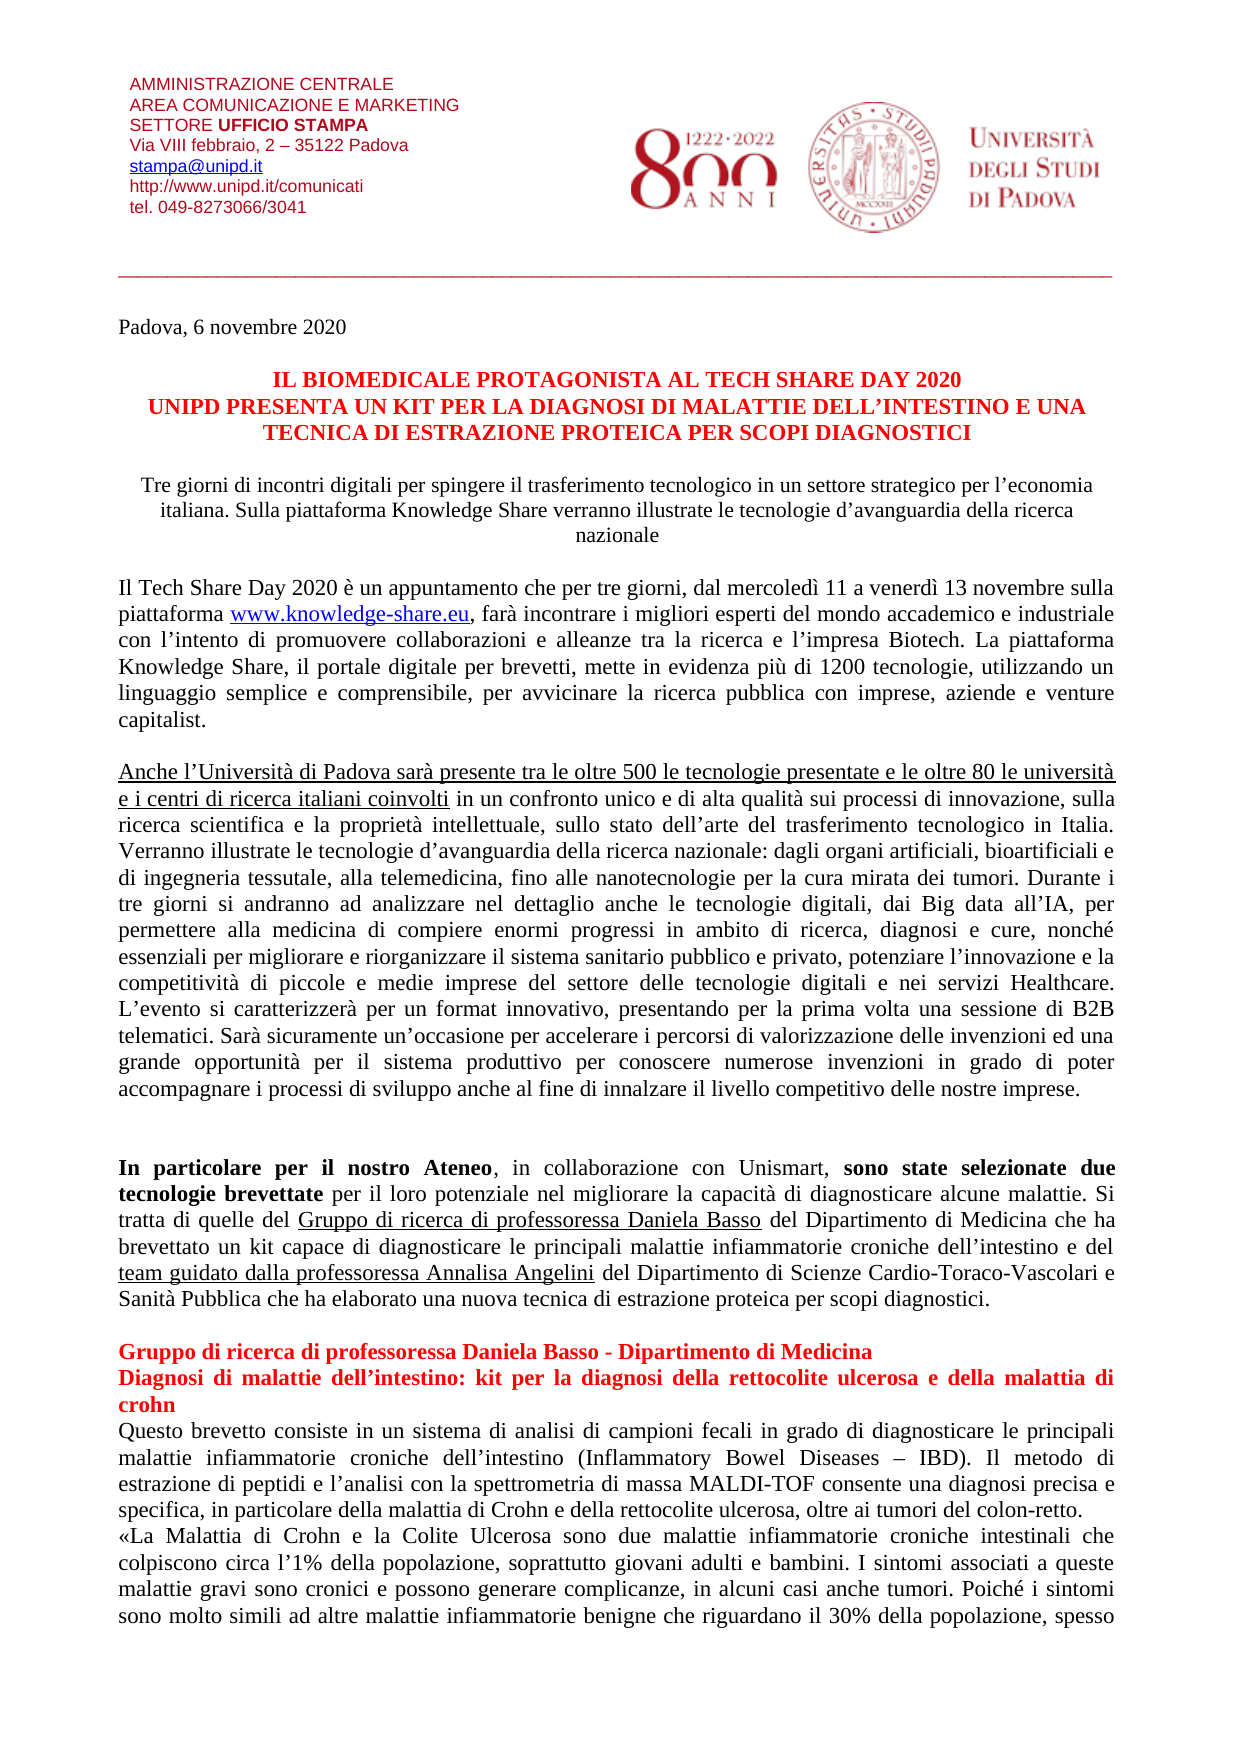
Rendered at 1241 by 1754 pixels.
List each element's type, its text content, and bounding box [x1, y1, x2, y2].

text Padova, 6 novembre 2020 [118, 314, 1116, 339]
text Gruppo di ricerca di professoressa Daniela Basso - Dipartimento di Medicina [118, 1338, 1116, 1364]
picture [631, 102, 1100, 233]
text Il Tech Share Day 2020 è un appuntamento che per tre giorni, dal mercoledì 11 a venerdì 13 novembre sulla piattaforma www.knowledge-share.eu, farà incontrare i migliori esperti del mondo accademico e industriale con l’intento di promuovere collaborazioni e alleanze tra la ricerca e l’impresa Biotech. La piattaforma Knowledge Share, il portale digitale per brevetti, mette in evidenza più di 1200 tecnologie, utilizzando un linguaggio semplice e comprensibile, per avvicinare la ricerca pubblica con imprese, aziende e venture capitalist. [118, 574, 1116, 732]
text UNIPD PRESENTA UN KIT PER LA DIAGNOSI DI MALATTIE DELL’INTESTINO E UNA TECNICA DI ESTRAZIONE PROTEICA PER SCOPI DIAGNOSTICI [118, 393, 1116, 446]
text Tre giorni di incontri digitali per spingere il trasferimento tecnologico in un settore strategico per l’economia italiana. Sulla piattaforma Knowledge Share verranno illustrate le tecnologie d’avanguardia della ricerca nazionale [118, 472, 1116, 547]
text Diagnosi di malattie dell’intestino: kit per la diagnosi della rettocolite ulcerosa e della malattia di crohn [118, 1364, 1116, 1417]
text In particolare per il nostro Ateneo, in collaborazione con Unismart, sono state selezionate due tecnologie brevettate per il loro potenziale nel migliorare la capacità di diagnosticare alcune malattie. Si tratta di quelle del Gruppo di ricerca di professoressa Daniela Basso del Dipartimento di Medicina che ha brevettato un kit capace di diagnosticare le principali malattie infiammatorie croniche dell’intestino e del team guidato dalla professoressa Annalisa Angelini del Dipartimento di Scienze Cardio-Toraco-Vascolari e Sanità Pubblica che ha elaborato una nuova tecnica di estrazione proteica per scopi diagnostici. [118, 1154, 1116, 1312]
text IL BIOMEDICALE PROTAGONISTA AL TECH SHARE DAY 2020 [118, 366, 1116, 393]
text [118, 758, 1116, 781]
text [118, 1523, 1116, 1628]
text Anche l’Università di Padova sarà presente tra le oltre 500 le tecnologie presentate e le oltre 80 le università e i centri di ricerca italiani coinvolti in un confronto unico e di alta qualità sui processi di innovazione, sulla ricerca scientifica e la proprietà intellettuale, sullo stato dell’arte del trasferimento tecnologico in Italia. Verranno illustrate le tecnologie d’avanguardia della ricerca nazionale: dagli organi artificiali, bioartificiali e di ingegneria tessutale, alla telemedicina, fino alle nanotecnologie per la cura mirata dei tumori. Durante i tre giorni si andranno ad analizzare nel dettaglio anche le tecnologie digitali, dai Big data all’IA, per permettere alla medicina di compiere enormi progressi in ambito di ricerca, diagnosi e cure, nonché essenziali per migliorare e riorganizzare il sistema sanitario pubblico e privato, potenziare l’innovazione e la competitività di piccole e medie imprese del settore delle tecnologie digitali e nei servizi Healthcare. L’evento si caratterizzerà per un format innovativo, presentando per la prima volta una sessione di B2B telematici. Sarà sicuramente un’occasione per accelerare i percorsi di valorizzazione delle invenzioni ed una grande opportunità per il sistema produttivo per conoscere numerose invenzioni in grado di poter accompagnare i processi di sviluppo anche al fine di innalzare il livello competitivo delle nostre imprese. [118, 783, 1116, 1101]
text Questo brevetto consiste in un sistema di analisi di campioni fecali in grado di diagnosticare le principali malattie infiammatorie croniche dell’intestino (Inflammatory Bowel Diseases – IBD). Il metodo di estrazione di peptidi e l’analisi con la spettrometria di massa MALDI-TOF consente una diagnosi precisa e specifica, in particolare della malattia di Crohn e della rettocolite ulcerosa, oltre ai tumori del colon-retto. [118, 1417, 1116, 1523]
